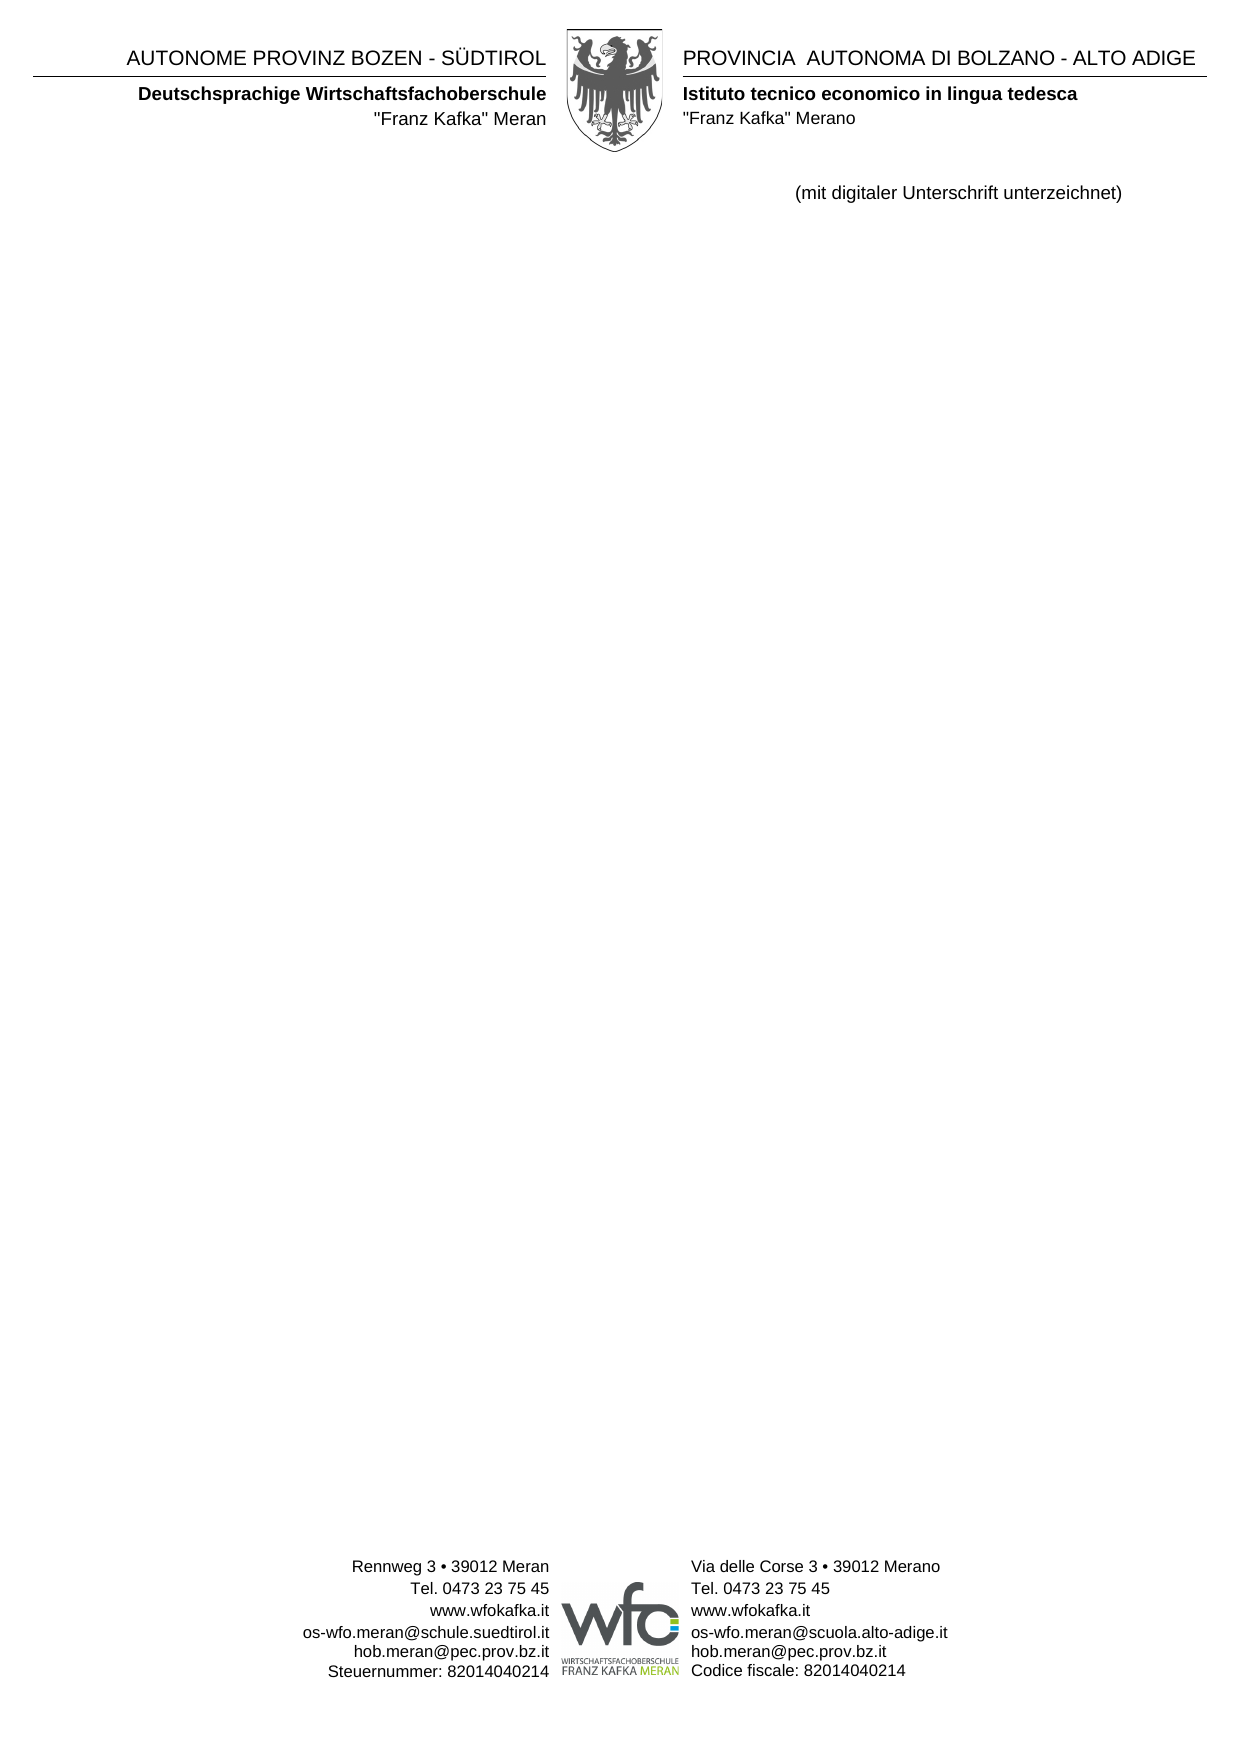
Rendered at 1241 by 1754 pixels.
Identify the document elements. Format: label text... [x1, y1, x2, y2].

text (mit digitaler Unterschrift unterzeichnet) [137, 181, 1122, 203]
picture [561, 1582, 679, 1675]
picture [566, 29, 663, 152]
